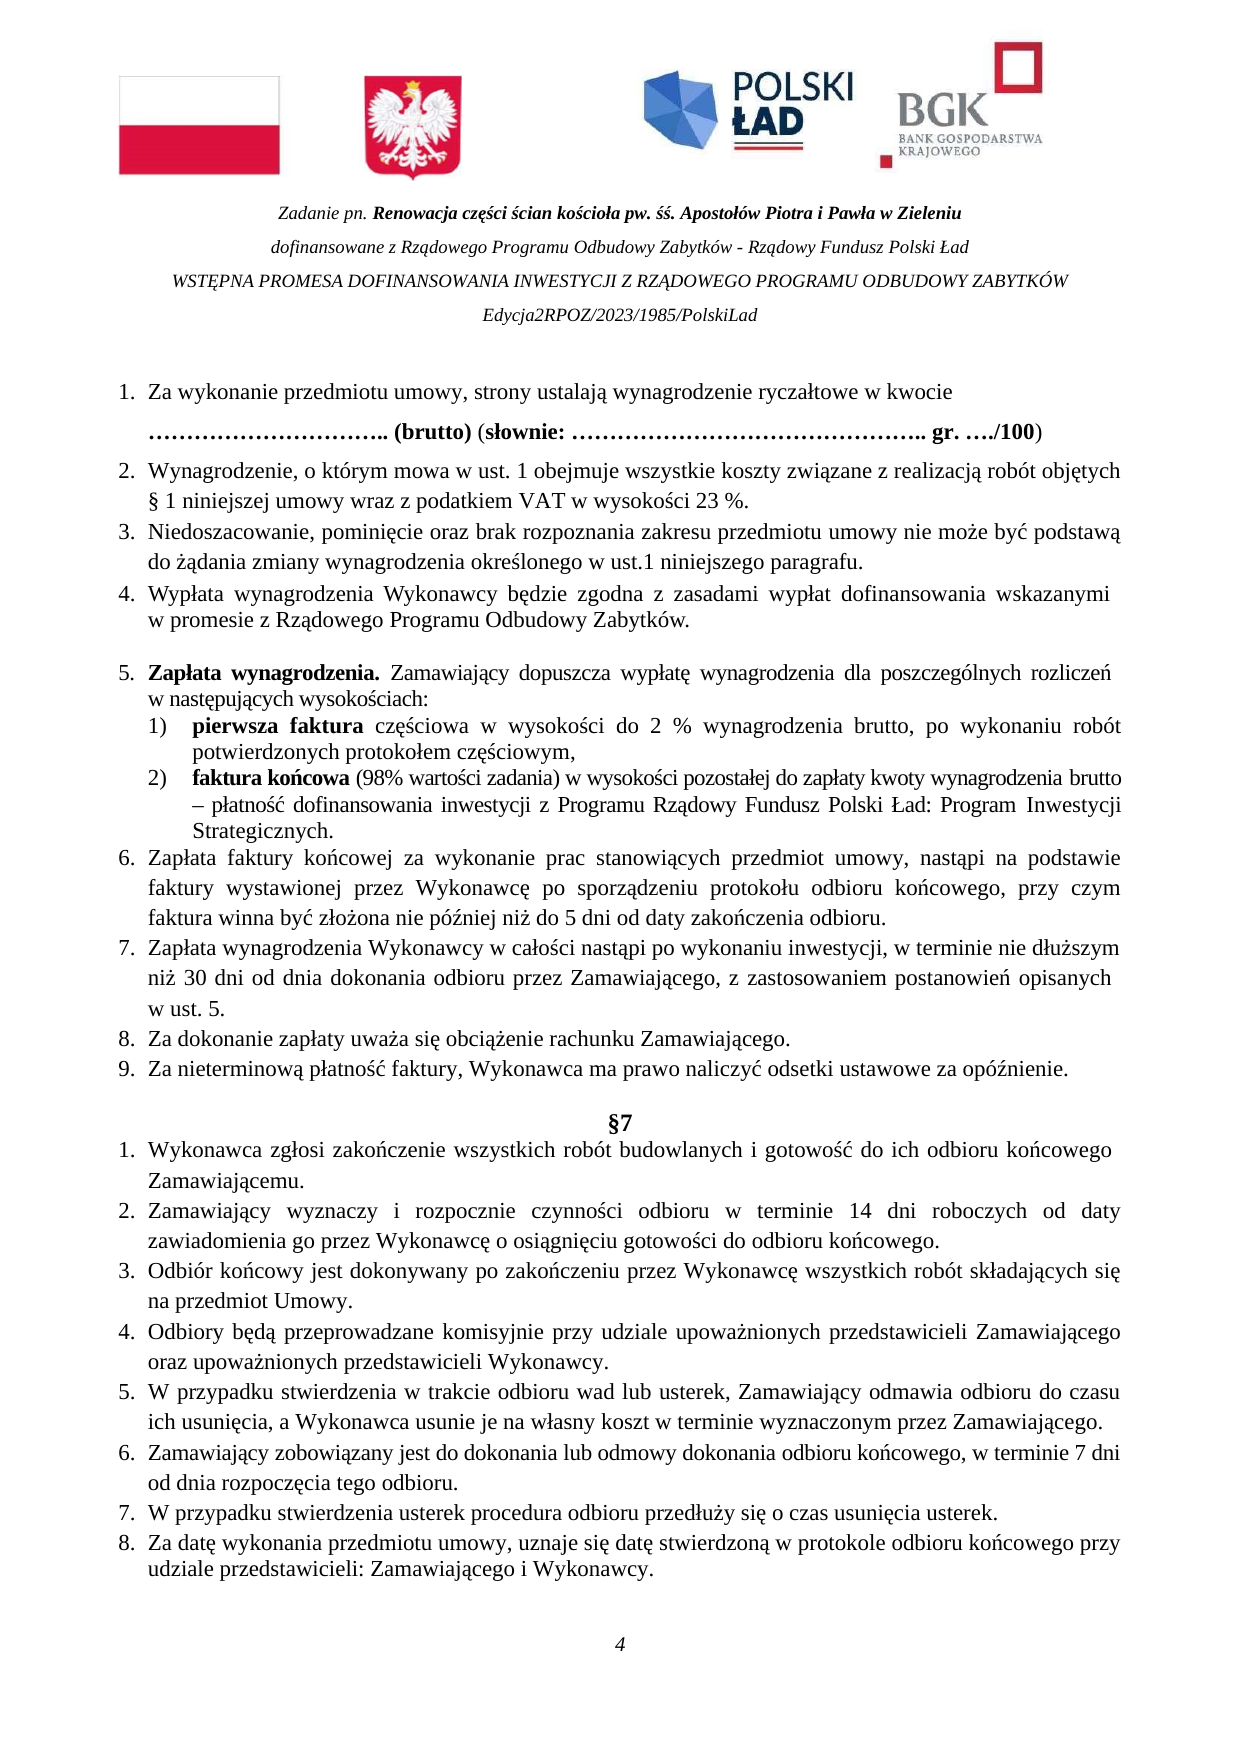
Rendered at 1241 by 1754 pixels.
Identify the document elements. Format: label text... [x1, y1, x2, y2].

list Zamawiający zobowiązany jest do dokonania lub odmowy dokonania odbioru końcowego, w terminie 7 dni od dnia rozpoczęcia tego odbioru. [118, 1438, 1122, 1495]
list Wypłata wynagrodzenia Wykonawcy będzie zgodna z zasadami wypłat dofinansowania wskazanymi w promesie z Rządowego Programu Odbudowy Zabytków. [118, 580, 1122, 633]
list faktura końcowa (98% wartości zadania) w wysokości pozostałej do zapłaty kwoty wynagrodzenia brutto – płatność dofinansowania inwestycji z Programu Rządowy Fundusz Polski Ład: Program Inwestycji Strategicznych. [148, 764, 1122, 843]
list Wynagrodzenie, o którym mowa w ust. 1 obejmuje wszystkie koszty związane z realizacją robót objętych § 1 niniejszej umowy wraz z podatkiem VAT w wysokości 23 %. [118, 457, 1122, 514]
list Niedoszacowanie, pominięcie oraz brak rozpoznania zakresu przedmiotu umowy nie może być podstawą do żądania zmiany wynagrodzenia określonego w ust.1 niniejszego paragrafu. [118, 518, 1122, 574]
picture [623, 29, 1060, 181]
list Za nieterminową płatność faktury, Wykonawca ma prawo naliczyć odsetki ustawowe za opóźnienie. [118, 1055, 1122, 1081]
list W przypadku stwierdzenia w trakcie odbioru wad lub usterek, Zamawiający odmawia odbioru do czasu ich usunięcia, a Wykonawca usunie je na własny koszt w terminie wyznaczonym przez Zamawiającego. [118, 1378, 1122, 1435]
list Za datę wykonania przedmiotu umowy, uznaje się datę stwierdzoną w protokole odbioru końcowego przy udziale przedstawicieli: Zamawiającego i Wykonawcy. [118, 1529, 1122, 1582]
list Zapłata wynagrodzenia Wykonawcy w całości nastąpi po wykonaniu inwestycji, w terminie nie dłuższym niż 30 dni od dnia dokonania odbioru przez Zamawiającego, z zastosowaniem postanowień opisanych w ust. 5. [118, 934, 1122, 1021]
text §7 [118, 1108, 1122, 1136]
list Zapłata faktury końcowej za wykonanie prac stanowiących przedmiot umowy, nastąpi na podstawie faktury wystawionej przez Wykonawcę po sporządzeniu protokołu odbioru końcowego, przy czym faktura winna być złożona nie później niż do 5 dni od daty zakończenia odbioru. [118, 843, 1122, 930]
list Odbiór końcowy jest dokonywany po zakończeniu przez Wykonawcę wszystkich robót składających się na przedmiot Umowy. [118, 1257, 1122, 1314]
list Za wykonanie przedmiotu umowy, strony ustalają wynagrodzenie ryczałtowe w kwocie ………………………….. (brutto) (słownie: ……………………………………….. gr. …./100) [118, 378, 1122, 444]
list pierwsza faktura częściowa w wysokości do 2 % wynagrodzenia brutto, po wykonaniu robót potwierdzonych protokołem częściowym, [148, 712, 1122, 764]
list Zamawiający wyznaczy i rozpocznie czynności odbioru w terminie 14 dni roboczych od daty zawiadomienia go przez Wykonawcę o osiągnięciu gotowości do odbioru końcowego. [118, 1197, 1122, 1253]
list Za dokonanie zapłaty uważa się obciążenie rachunku Zamawiającego. [118, 1025, 1122, 1051]
picture [118, 75, 462, 181]
list Zapłata wynagrodzenia. Zamawiający dopuszcza wypłatę wynagrodzenia dla poszczególnych rozliczeń w następujących wysokościach: [118, 659, 1122, 712]
list Odbiory będą przeprowadzane komisyjnie przy udziale upoważnionych przedstawicieli Zamawiającego oraz upoważnionych przedstawicieli Wykonawcy. [118, 1318, 1122, 1374]
list W przypadku stwierdzenia usterek procedura odbioru przedłuży się o czas usunięcia usterek. [118, 1499, 1122, 1525]
list Wykonawca zgłosi zakończenie wszystkich robót budowlanych i gotowość do ich odbioru końcowego Zamawiającemu. [118, 1136, 1122, 1193]
